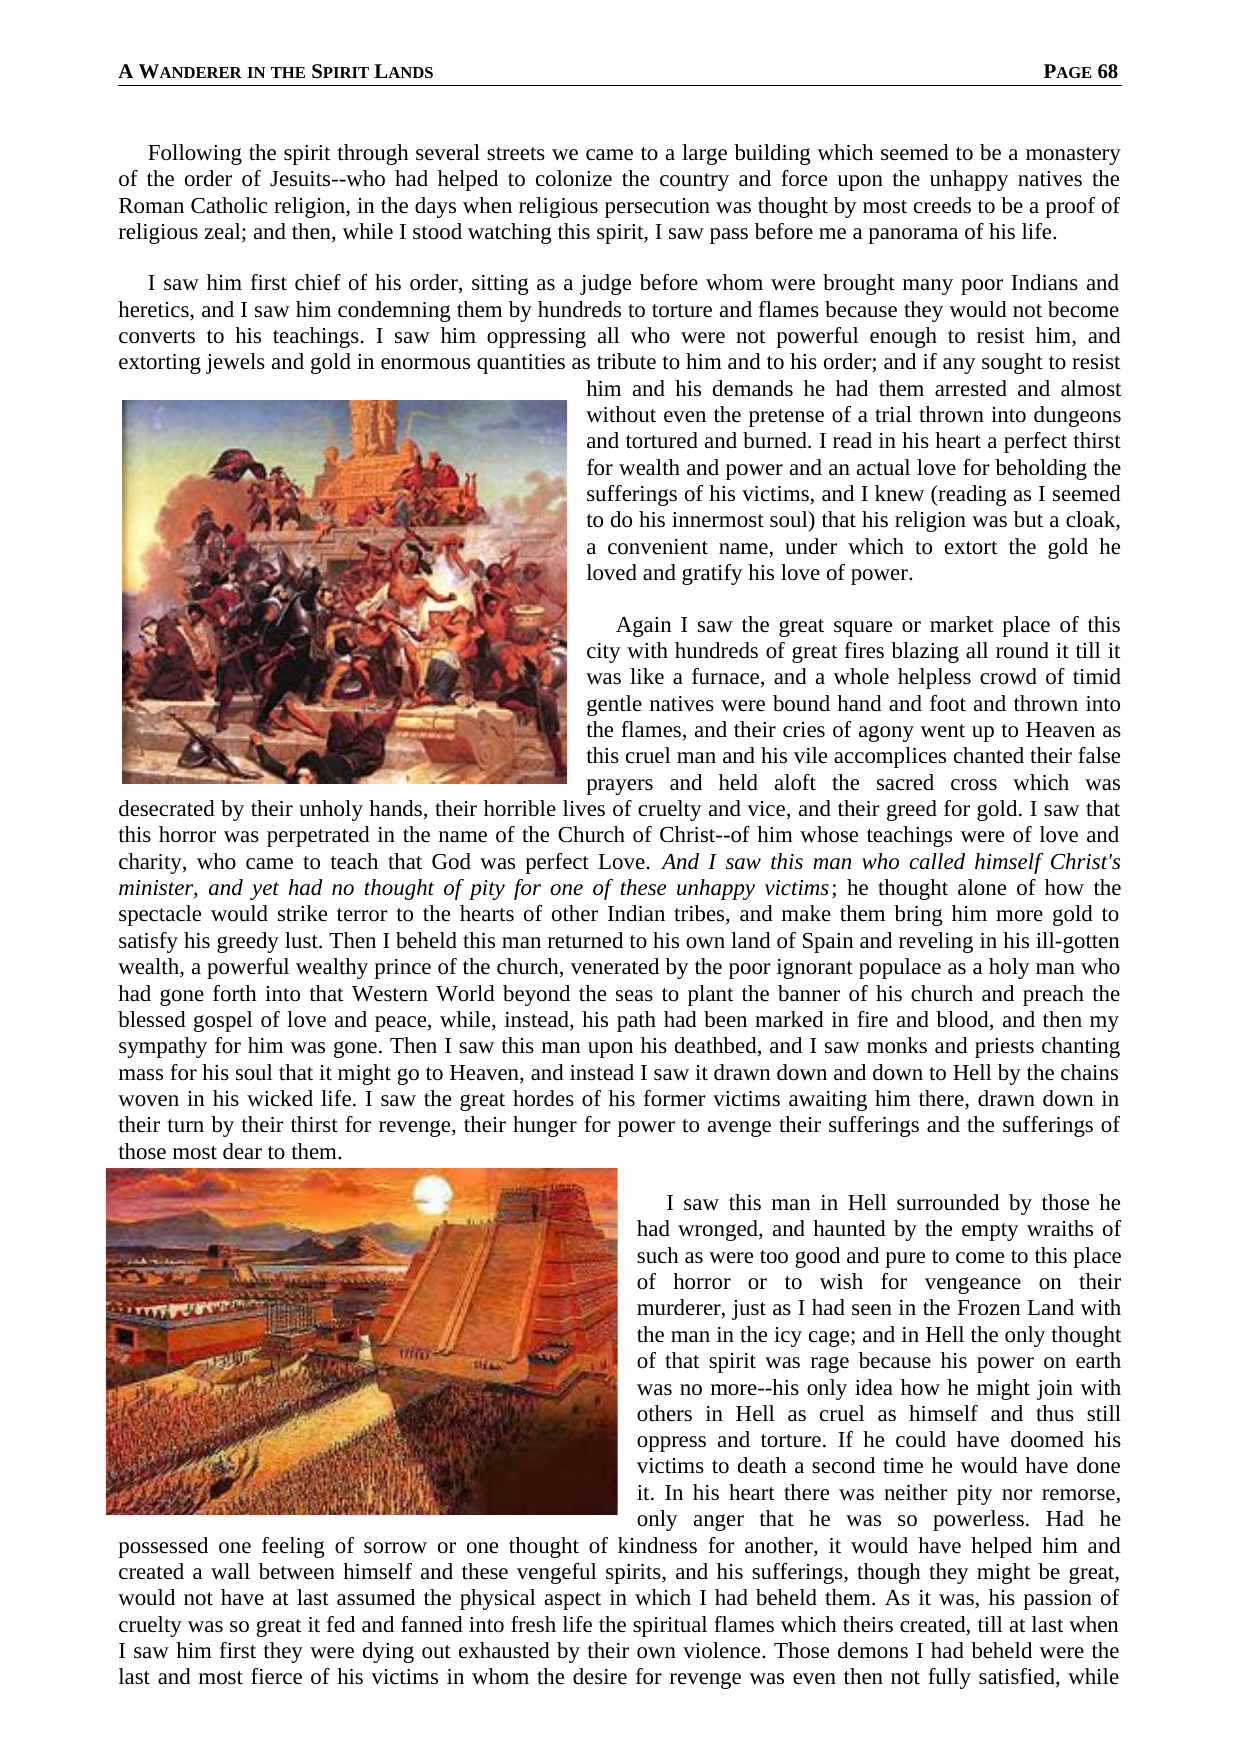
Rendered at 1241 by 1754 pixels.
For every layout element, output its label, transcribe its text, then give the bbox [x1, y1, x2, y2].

text Following the spirit through several streets we came to a large building which seemed to be a monastery of the order of Jesuits--who had helped to colonize the country and force upon the unhappy natives the Roman Catholic religion, in the days when religious persecution was thought by most creeds to be a proof of religious zeal; and then, while I stood watching this spirit, I saw pass before me a panorama of his life. [118, 139, 1122, 244]
picture [118, 400, 568, 784]
text I saw him first chief of his order, sitting as a judge before whom were brought many poor Indians and heretics, and I saw him condemning them by hundreds to torture and flames because they would not become converts to his teachings. I saw him oppressing all who were not powerful enough to resist him, and extorting jewels and gold in enormous quantities as tribute to him and to his order; and if any sought to resist him and his demands he had them arrested and almost without even the pretense of a trial thrown into dungeons and tortured and burned. I read in his heart a perfect thirst for wealth and power and an actual love for beholding the sufferings of his victims, and I knew (reading as I seemed to do his innermost soul) that his religion was but a cloak, a convenient name, under which to extort the gold he loved and gratify his love of power. [118, 269, 1122, 586]
text Again I saw the great square or market place of this city with hundreds of great fires blazing all round it till it was like a furnace, and a whole helpless crowd of timid gentle natives were bound hand and foot and thrown into the flames, and their cries of agony went up to Heaven as this cruel man and his vile accomplices chanted their false prayers and held aloft the sacred cross which was desecrated by their unholy hands, their horrible lives of cruelty and vice, and their greed for gold. I saw that this horror was perpetrated in the name of the Church of Christ--of him whose teachings were of love and charity, who came to teach that God was perfect Love. And I saw this man who called himself Christ's minister, and yet had no thought of pity for one of these unhappy victims; he thought alone of how the spectacle would strike terror to the hearts of other Indian tribes, and make them bring him more gold to satisfy his greedy lust. Then I beheld this man returned to his own land of Spain and reveling in his ill-gotten wealth, a powerful wealthy prince of the church, venerated by the poor ignorant populace as a holy man who had gone forth into that Western World beyond the seas to plant the banner of his church and preach the blessed gospel of love and peace, while, instead, his path had been marked in fire and blood, and then my sympathy for him was gone. Then I saw this man upon his deathbed, and I saw monks and priests chanting mass for his soul that it might go to Heaven, and instead I saw it drawn down and down to Hell by the chains woven in his wicked life. I saw the great hordes of his former victims awaiting him there, drawn down in their turn by their thirst for revenge, their hunger for power to avenge their sufferings and the sufferings of those most dear to them. [118, 611, 1122, 1164]
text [118, 1189, 1122, 1690]
picture [105, 1168, 618, 1515]
